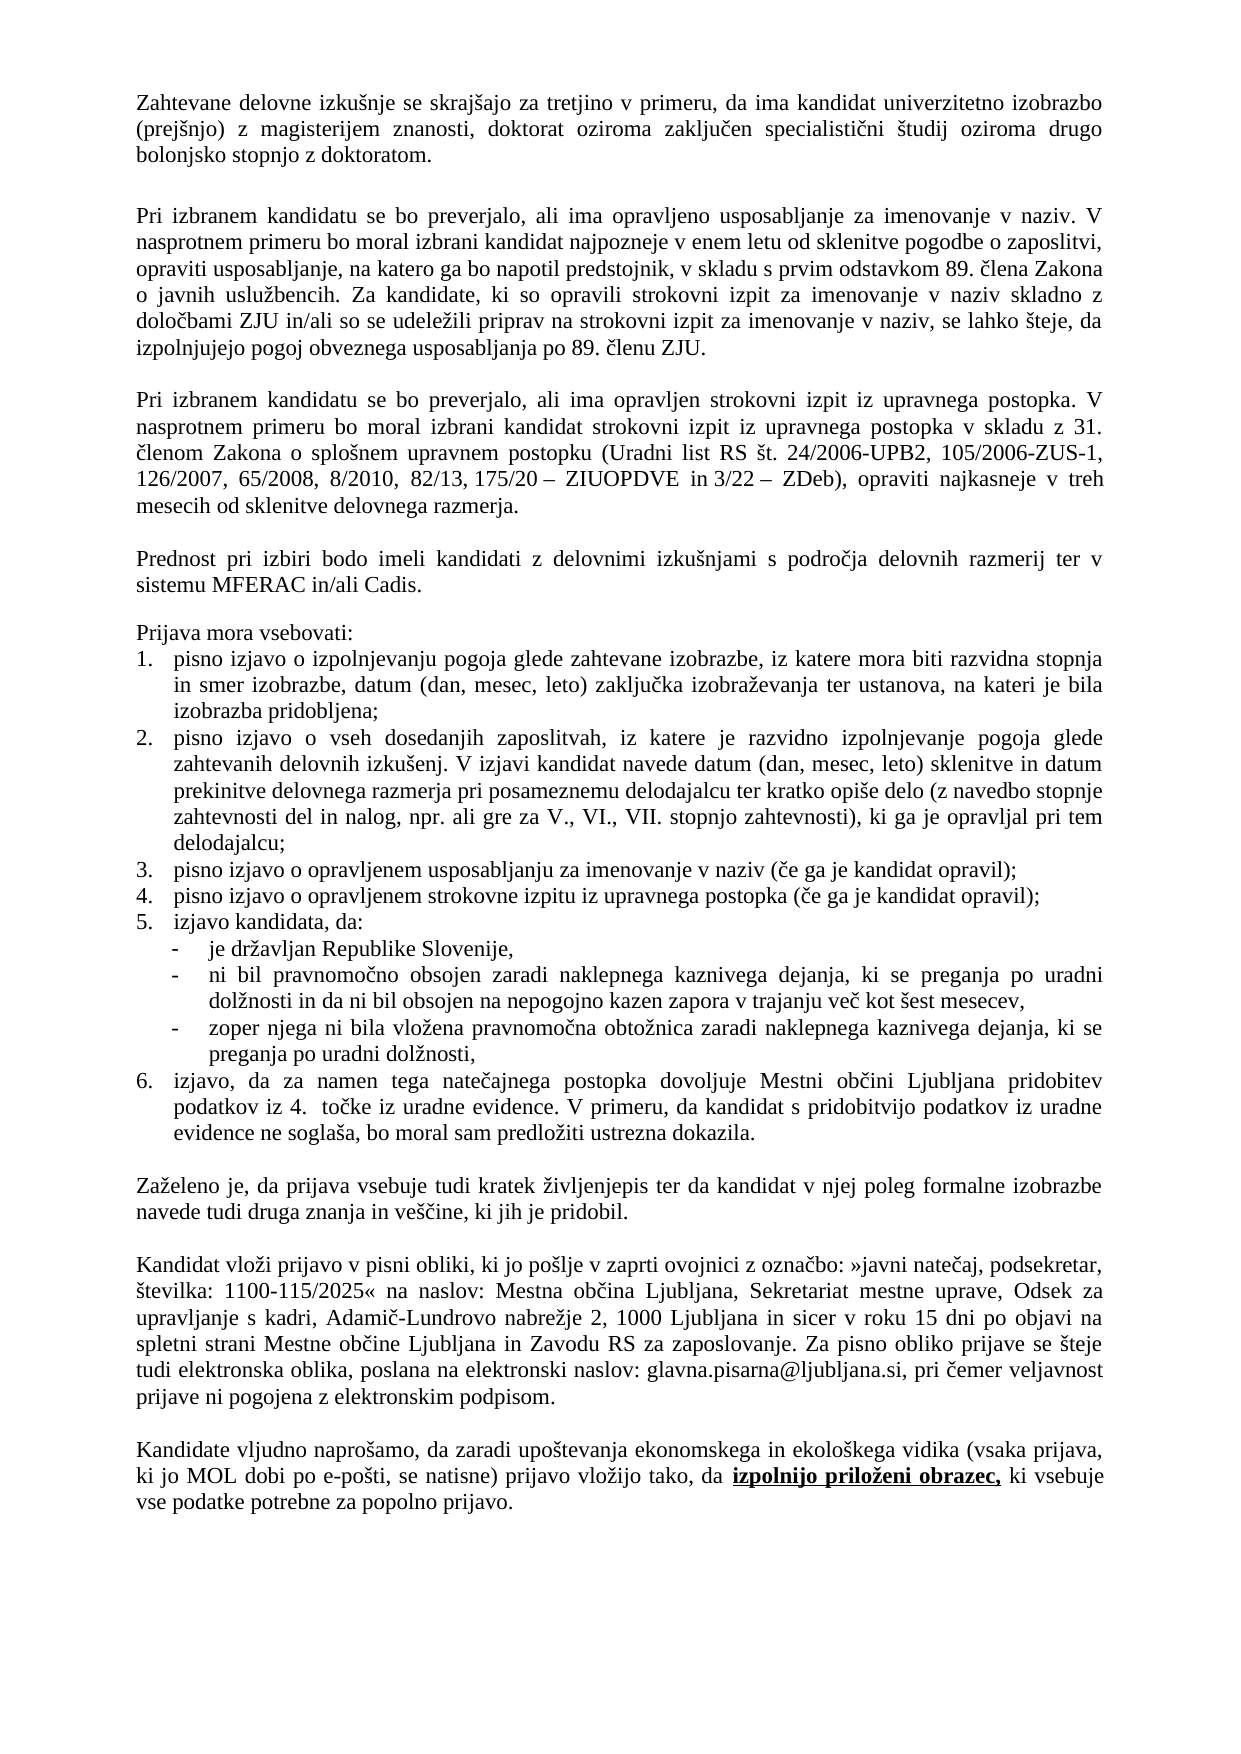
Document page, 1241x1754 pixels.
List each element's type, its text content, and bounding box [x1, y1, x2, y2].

list ni bil pravnomočno obsojen zaradi naklepnega kaznivega dejanja, ki se preganja po uradni dolžnosti in da ni bil obsojen na nepogojno kazen zapora v trajanju več kot šest mesecev, [171, 961, 1104, 1014]
list pisno izjavo o opravljenem strokovne izpitu iz upravnega postopka (če ga je kandidat opravil); [136, 882, 1104, 908]
list pisno izjavo o opravljenem usposabljanju za imenovanje v naziv (če ga je kandidat opravil); [136, 856, 1104, 882]
list zoper njega ni bila vložena pravnomočna obtožnica zaradi naklepnega kaznivega dejanja, ki se preganja po uradni dolžnosti, [171, 1014, 1104, 1067]
text Prednost pri izbiri bodo imeli kandidati z delovnimi izkušnjami s področja delovnih razmerij ter v sistemu MFERAC in/ali Cadis. [136, 544, 1104, 597]
list izjavo kandidata, da: [136, 908, 1104, 935]
text Zahtevane delovne izkušnje se skrajšajo za tretjino v primeru, da ima kandidat univerzitetno izobrazbo (prejšnjo) z magisterijem znanosti, doktorat oziroma zaključen specialistični študij oziroma drugo bolonjsko stopnjo z doktoratom. [136, 89, 1104, 168]
text Pri izbranem kandidatu se bo preverjalo, ali ima opravljen strokovni izpit iz upravnega postopka. V nasprotnem primeru bo moral izbrani kandidat strokovni izpit iz upravnega postopka v skladu z 31. členom Zakona o splošnem upravnem postopku (Uradni list RS št. 24/2006-UPB2, 105/2006-ZUS-1, 126/2007, 65/2008, 8/2010, 82/13, 175/20 – ZIUOPDVE in 3/22 – ZDeb), opraviti najkasneje v treh mesecih od sklenitve delovnega razmerja. [136, 386, 1104, 518]
text Prijava mora vsebovati: [136, 618, 1104, 645]
list izjavo, da za namen tega natečajnega postopka dovoljuje Mestni občini Ljubljana pridobitev podatkov iz 4. točke iz uradne evidence. V primeru, da kandidat s pridobitvijo podatkov iz uradne evidence ne soglaša, bo moral sam predložiti ustrezna dokazila. [136, 1067, 1104, 1146]
list pisno izjavo o izpolnjevanju pogoja glede zahtevane izobrazbe, iz katere mora biti razvidna stopnja in smer izobrazbe, datum (dan, mesec, leto) zaključka izobraževanja ter ustanova, na kateri je bila izobrazba pridobljena; [136, 645, 1104, 724]
text Kandidate vljudno naprošamo, da zaradi upoštevanja ekonomskega in ekološkega vidika (vsaka prijava, ki jo MOL dobi po e-pošti, se natisne) prijavo vložijo tako, da izpolnijo priloženi obrazec, ki vsebuje vse podatke potrebne za popolno prijavo. [136, 1436, 1104, 1515]
text Pri izbranem kandidatu se bo preverjalo, ali ima opravljeno usposabljanje za imenovanje v naziv. V nasprotnem primeru bo moral izbrani kandidat najpozneje v enem letu od sklenitve pogodbe o zaposlitvi, opraviti usposabljanje, na katero ga bo napotil predstojnik, v skladu s prvim odstavkom 89. člena Zakona o javnih uslužbencih. Za kandidate, ki so opravili strokovni izpit za imenovanje v naziv skladno z določbami ZJU in/ali so se udeležili priprav na strokovni izpit za imenovanje v naziv, se lahko šteje, da izpolnjujejo pogoj obveznega usposabljanja po 89. členu ZJU. [136, 202, 1104, 360]
list je državljan Republike Slovenije, [171, 935, 1104, 961]
list pisno izjavo o vseh dosedanjih zaposlitvah, iz katere je razvidno izpolnjevanje pogoja glede zahtevanih delovnih izkušenj. V izjavi kandidat navede datum (dan, mesec, leto) sklenitve in datum prekinitve delovnega razmerja pri posameznemu delodajalcu ter kratko opiše delo (z navedbo stopnje zahtevnosti del in nalog, npr. ali gre za V., VI., VII. stopnjo zahtevnosti), ki ga je opravljal pri tem delodajalcu; [136, 724, 1104, 856]
text Kandidat vloži prijavo v pisni obliki, ki jo pošlje v zaprti ovojnici z označbo: »javni natečaj, podsekretar, številka: 1100-115/2025« na naslov: Mestna občina Ljubljana, Sekretariat mestne uprave, Odsek za upravljanje s kadri, Adamič-Lundrovo nabrežje 2, 1000 Ljubljana in sicer v roku 15 dni po objavi na spletni strani Mestne občine Ljubljana in Zavodu RS za zaposlovanje. Za pisno obliko prijave se šteje tudi elektronska oblika, poslana na elektronski naslov: glavna.pisarna@ljubljana.si, pri čemer veljavnost prijave ni pogojena z elektronskim podpisom. [136, 1251, 1104, 1409]
text Zaželeno je, da prijava vsebuje tudi kratek življenjepis ter da kandidat v njej poleg formalne izobrazbe navede tudi druga znanja in veščine, ki jih je pridobil. [136, 1172, 1104, 1225]
